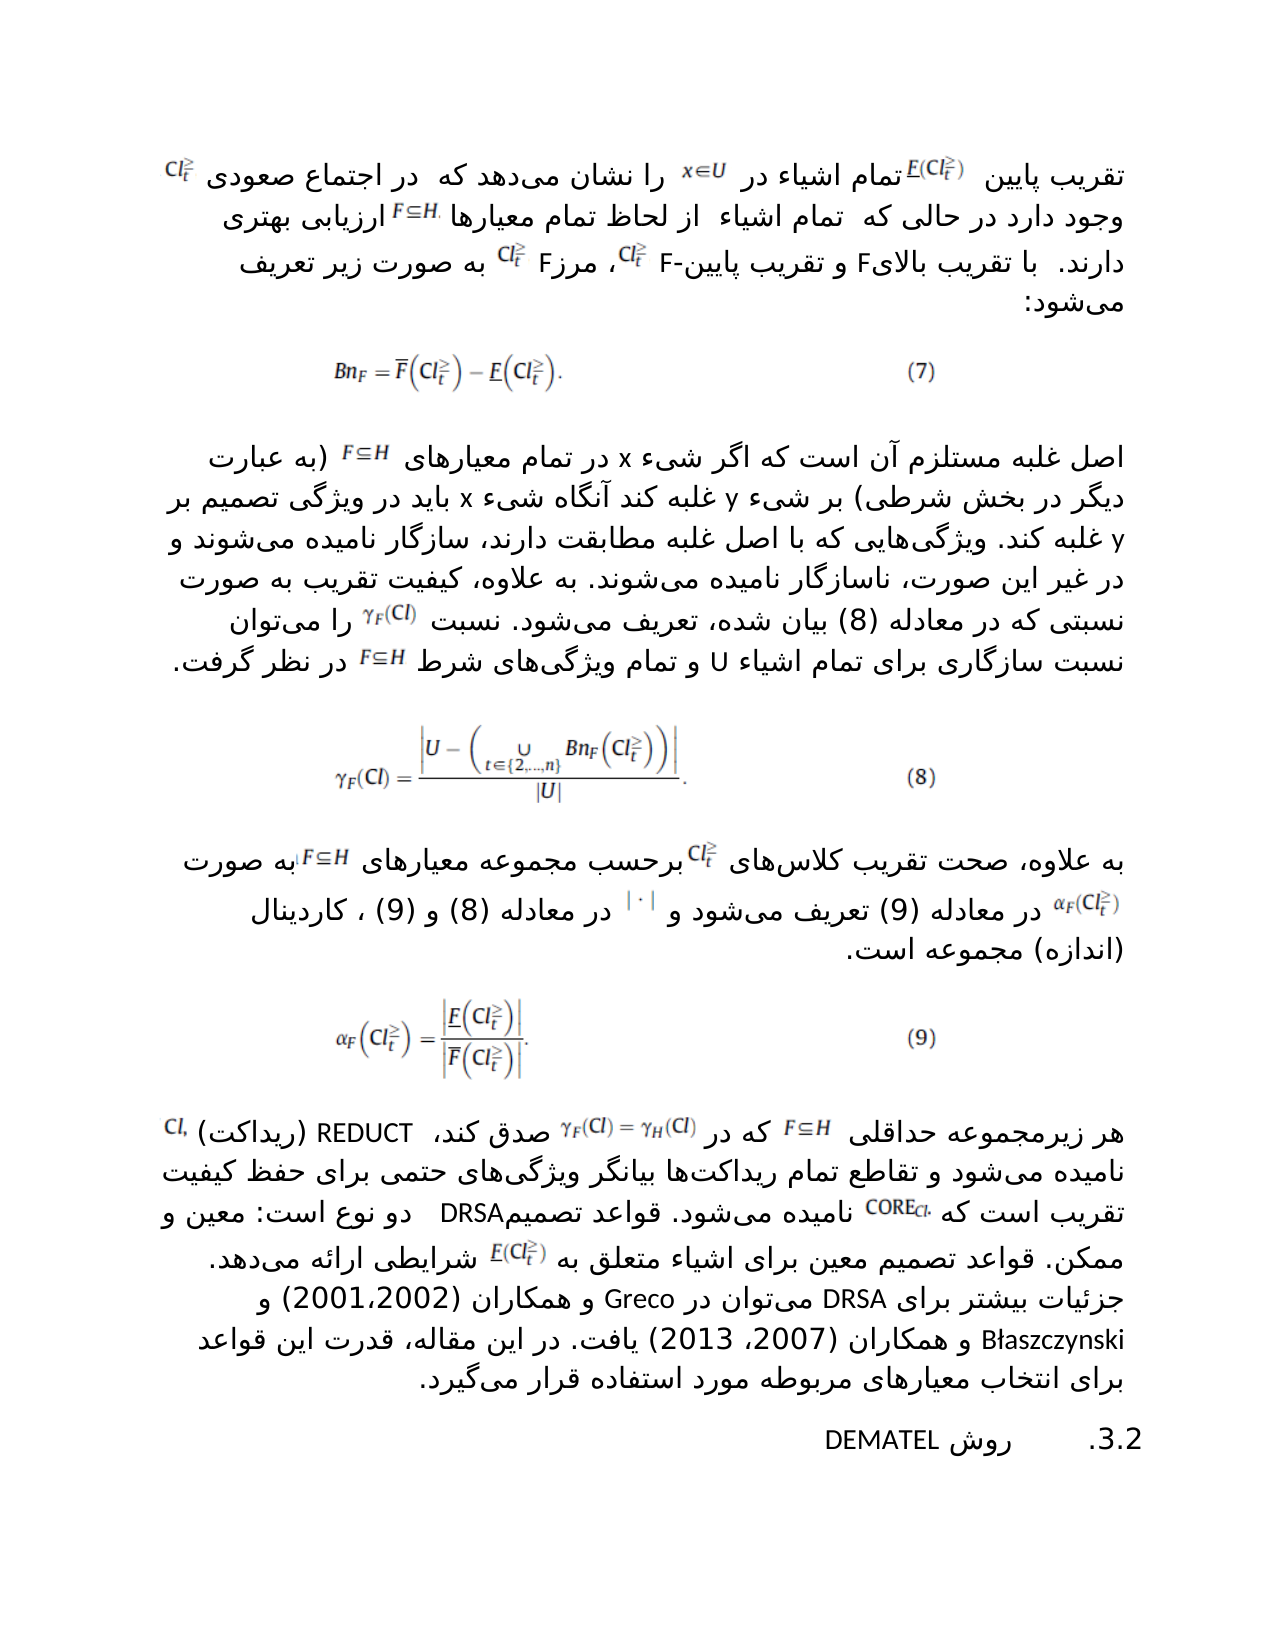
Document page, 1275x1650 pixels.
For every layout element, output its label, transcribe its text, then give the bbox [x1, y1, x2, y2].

text اصل غلبه مستلزم آن است که اگر شیء x در تمام معیارهای (به عبارت دیگر در بخش شرطی) بر شیء y غلبه کند آنگاه شیء x باید در ویژگی تصمیم بر y غلبه کند. ویژگی‌هایی که با اصل غلبه مطابقت دارند، سازگار نامیده می‌شوند و در غیر این صورت، ناسازگار نامیده می‌شوند. به علاوه، کیفیت تقریب به صورت نسبتی که در معادله (8) بیان شده، تعریف می‌شود. نسبت را می‌توان نسبت سازگاری برای تمام اشیاء U و تمام ویژگی‌های شرط در نظر گرفت. [150, 438, 1125, 679]
text تقریب پایین تمام اشیاء در را نشان می‌دهد که در اجتماع صعودی وجود دارد در حالی که تمام اشیاء از لحاظ تمام معیارها ارزیابی بهتری دارند. با تقریب بالایF و تقریب پایین-F ، مرزF به صورت زیر تعریف می‌شود: [150, 150, 1125, 319]
picture [674, 156, 732, 185]
picture [616, 238, 651, 273]
text هر زیرمجموعه حداقلی که در صدق کند، REDUCT (ریداکت) نامیده می‌شود و تقاطع تمام ریداکت‌ها بیانگر ویژگی‌های حتمی برای حفظ کیفیت تقریب است که نامیده می‌شود. قواعد تصمیمDRSA دو نوع است: معین و ممکن. قواعد تصمیم معین برای اشیاء متعلق به شرایطی ارائه می‌دهد. جزئیات بیشتر برای DRSA می‌توان در Greco و همکاران (2001،2002) و Błaszczynski و همکاران (2007، 2013) یافت. در این مقاله، قدرت این قواعد برای انتخاب معیارهای مربوطه مورد استفاده قرار می‌گیرد. [150, 1110, 1125, 1396]
picture [487, 1234, 547, 1269]
picture [159, 1110, 188, 1143]
picture [684, 837, 720, 871]
picture [902, 150, 966, 185]
picture [386, 196, 441, 227]
picture [296, 842, 352, 871]
picture [779, 1115, 839, 1143]
picture [863, 1197, 931, 1222]
picture [160, 152, 197, 185]
text به علاوه، صحت تقریب کلاس‌های برحسب مجموعه معیارهای به صورت در معادله (9) تعریف می‌شود و در معادله (8) و (9) ، کاردینال (اندازه) مجموعه است. [150, 838, 1125, 967]
picture [560, 1111, 696, 1143]
list روش DEMATEL [150, 1421, 1087, 1457]
picture [1051, 887, 1125, 921]
picture [621, 882, 659, 921]
picture [322, 992, 953, 1085]
picture [361, 600, 421, 630]
picture [356, 641, 407, 672]
picture [495, 238, 530, 273]
picture [337, 438, 394, 467]
picture [326, 705, 948, 813]
picture [323, 344, 952, 414]
